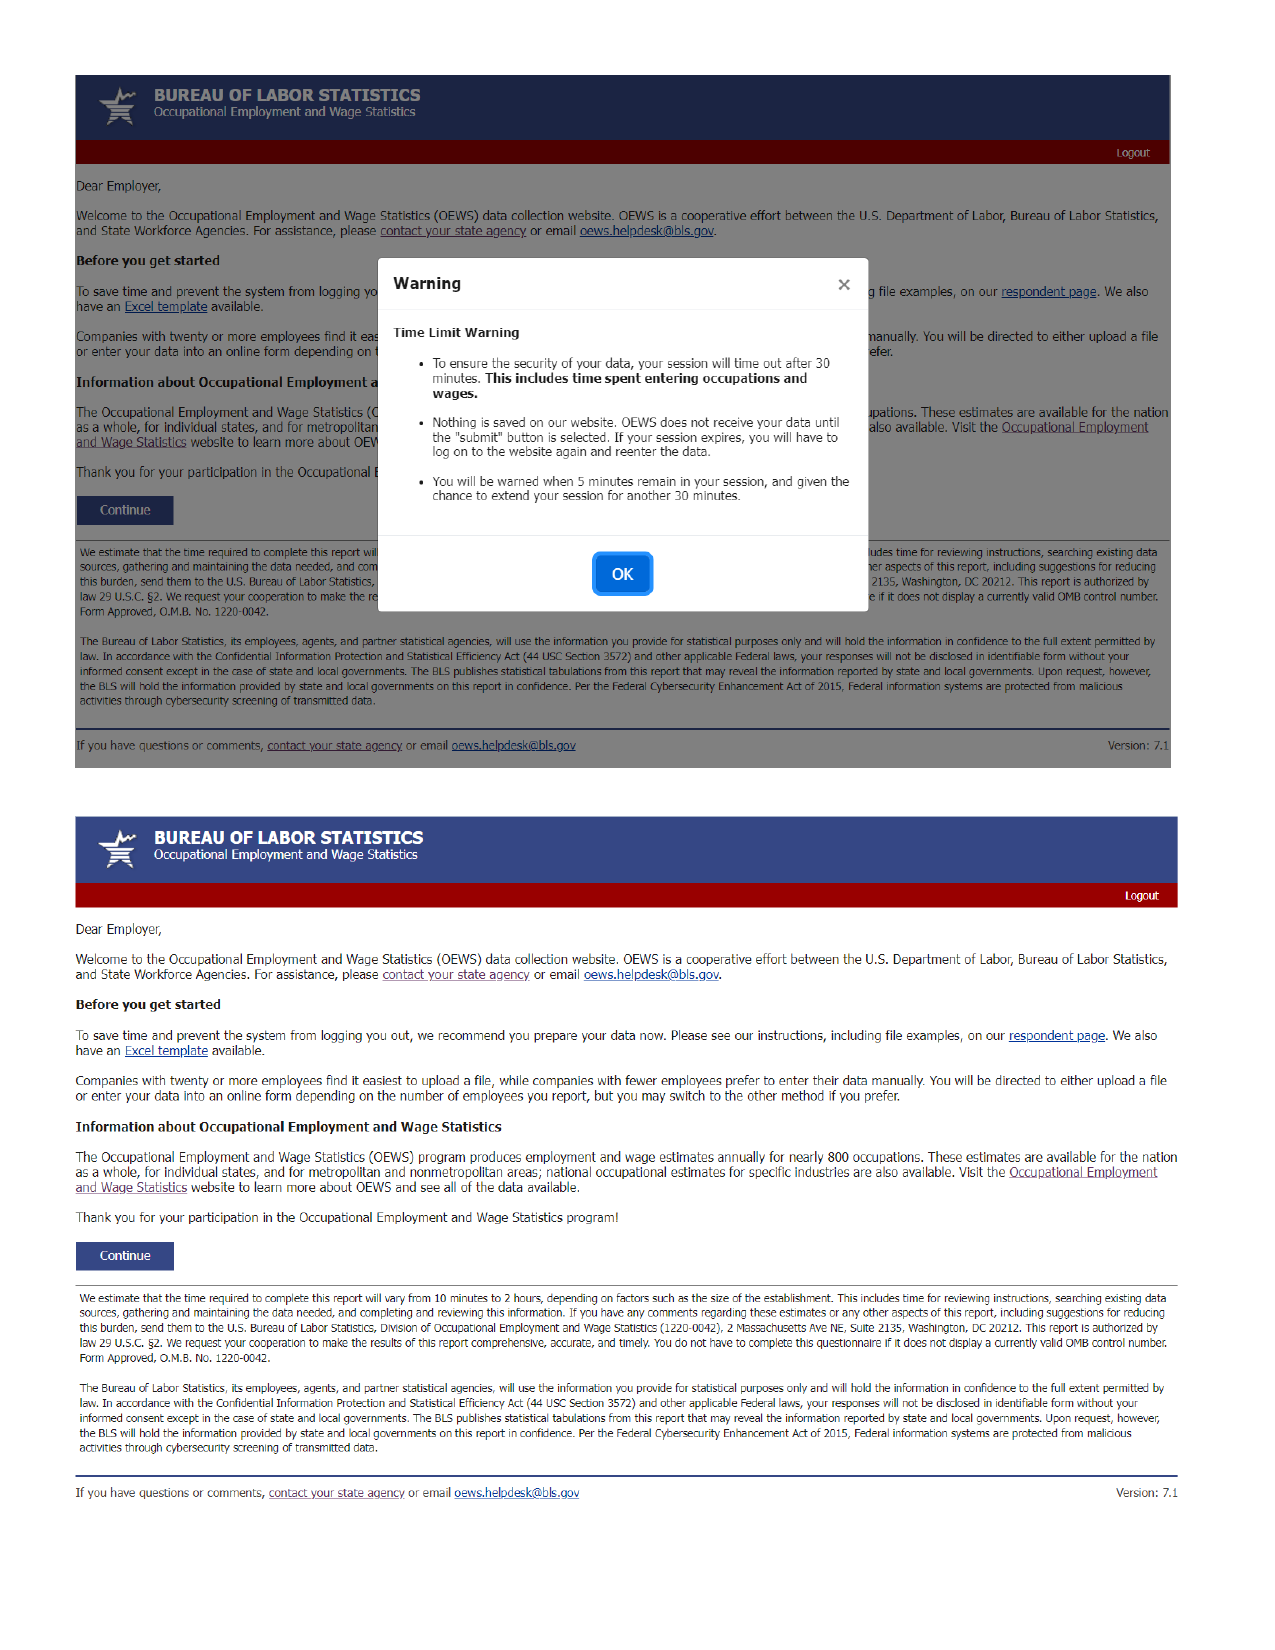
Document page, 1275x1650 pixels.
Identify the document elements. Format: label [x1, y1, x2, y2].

picture [75, 816, 1178, 1510]
picture [75, 75, 1171, 768]
